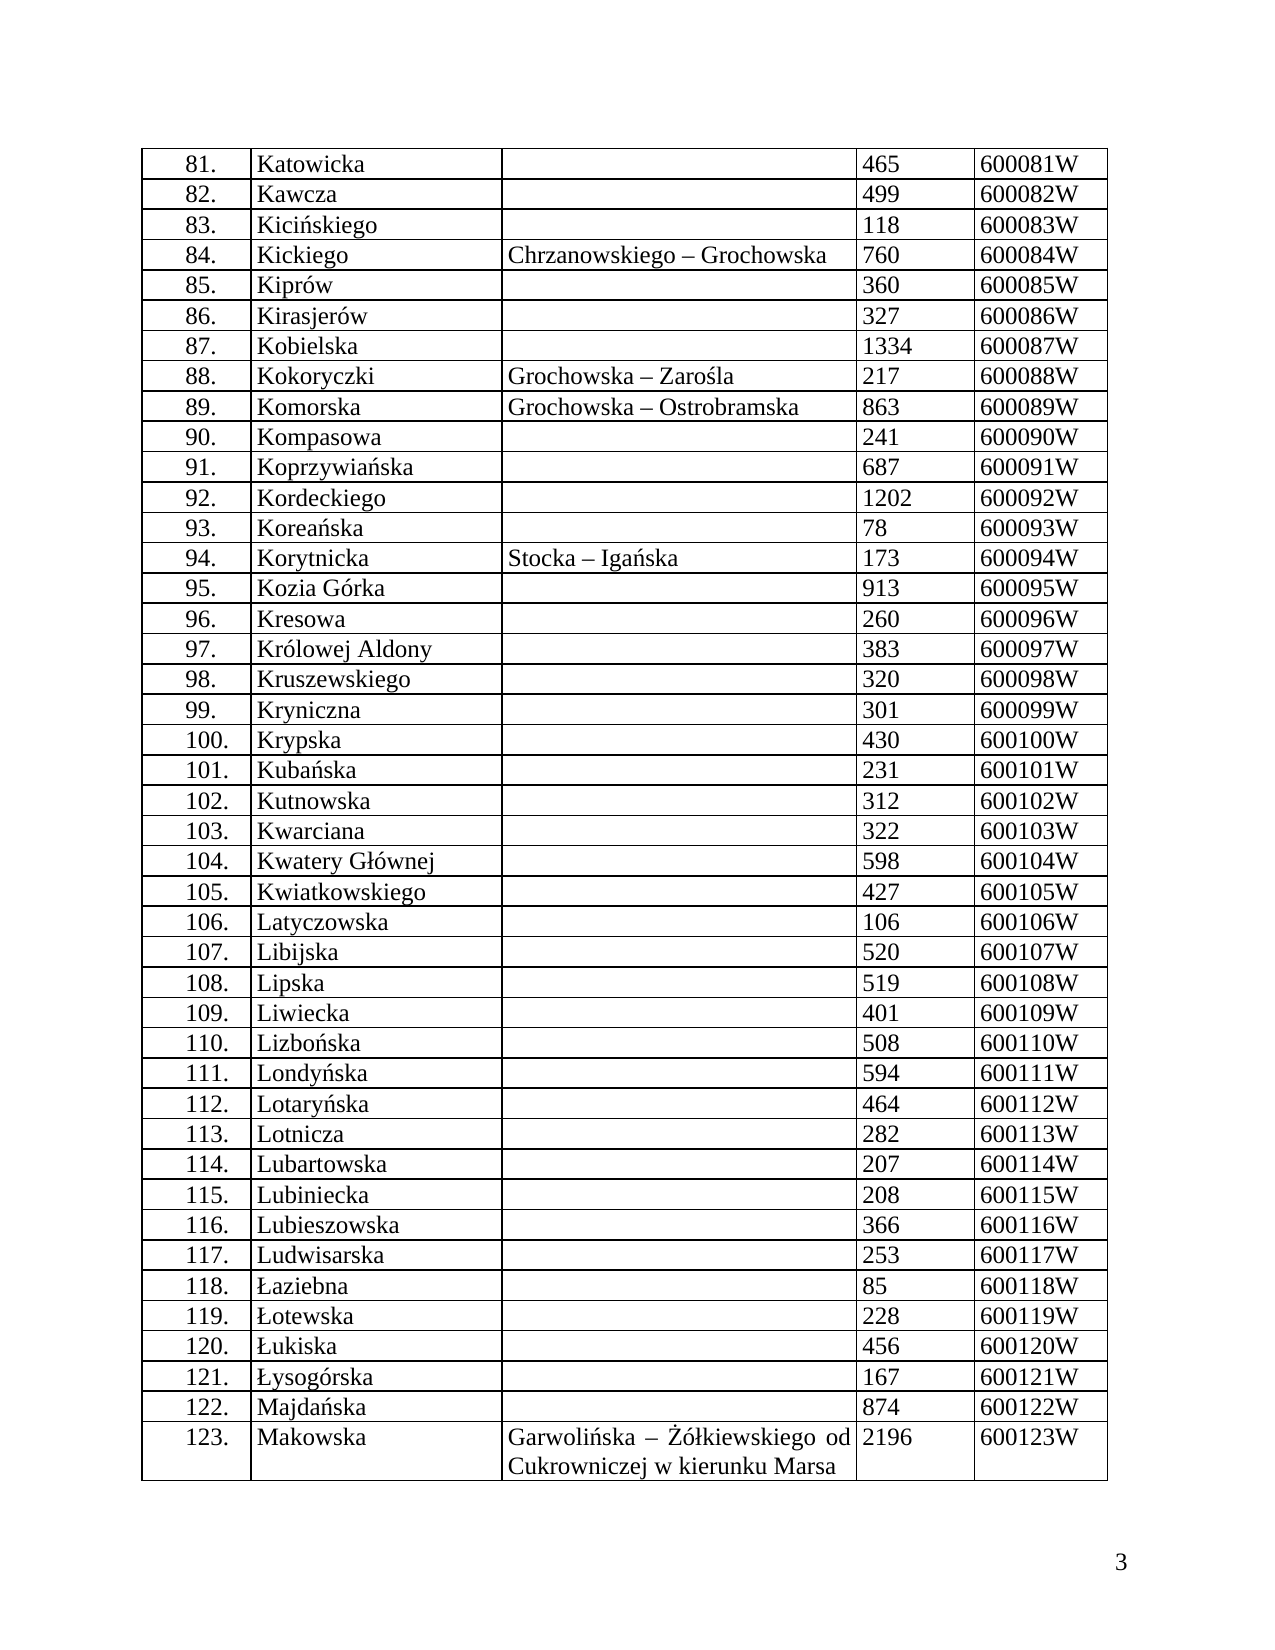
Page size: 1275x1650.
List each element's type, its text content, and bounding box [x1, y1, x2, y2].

table_cell 600097W [975, 634, 1107, 663]
table_cell 863 [857, 392, 974, 420]
table_cell Latyczowska [252, 907, 501, 936]
table_cell 600089W [975, 392, 1107, 420]
table_cell 760 [857, 240, 974, 269]
table_cell [143, 331, 250, 360]
table_cell [503, 1392, 856, 1421]
table_cell 360 [857, 271, 974, 299]
table_cell [143, 665, 250, 693]
table_cell [143, 1119, 250, 1148]
table_cell 499 [857, 180, 974, 208]
table_cell 600120W [975, 1331, 1107, 1360]
table_cell 600084W [975, 240, 1107, 269]
table_cell [143, 1362, 250, 1390]
table_cell 600094W [975, 543, 1107, 572]
table_cell [503, 756, 856, 784]
table_cell Kiprów [252, 271, 501, 299]
table_cell 520 [857, 937, 974, 966]
table_cell [143, 1150, 250, 1178]
table_cell [503, 483, 856, 511]
table_cell 600083W [975, 210, 1107, 238]
table_cell [503, 725, 856, 754]
table_cell 207 [857, 1150, 974, 1178]
table_cell 600114W [975, 1150, 1107, 1178]
table_cell 598 [857, 846, 974, 875]
table_cell [143, 877, 250, 905]
table_cell 600088W [975, 361, 1107, 390]
table_cell Lubartowska [252, 1150, 501, 1178]
table_cell 217 [857, 361, 974, 390]
table_cell [503, 1331, 856, 1360]
table_cell [503, 1150, 856, 1178]
table_cell Grochowska – Ostrobramska [503, 392, 856, 420]
table_cell [143, 180, 250, 208]
table_cell Królowej Aldony [252, 634, 501, 663]
table_cell 600110W [975, 1028, 1107, 1057]
table_cell [143, 1331, 250, 1360]
table_cell [143, 695, 250, 723]
table_cell Kickiego [252, 240, 501, 269]
table_cell [503, 1180, 856, 1208]
table_cell 600081W [975, 149, 1107, 178]
table_cell Lotaryńska [252, 1089, 501, 1118]
table_cell [503, 998, 856, 1027]
table_cell Katowicka [252, 149, 501, 178]
table_cell 2196 [857, 1422, 974, 1480]
table_cell Kobielska [252, 331, 501, 360]
table_cell [143, 756, 250, 784]
table_cell Garwolińska – Żółkiewskiego od Cukrowniczej w kierunku Marsa [503, 1422, 856, 1480]
table_cell [143, 604, 250, 633]
table_cell 600116W [975, 1210, 1107, 1239]
table_cell Krypska [252, 725, 501, 754]
table_cell [503, 1089, 856, 1118]
table_cell [143, 513, 250, 542]
table_cell [503, 574, 856, 602]
table_cell Koprzywiańska [252, 452, 501, 481]
table_cell 312 [857, 786, 974, 814]
table_cell 600102W [975, 786, 1107, 814]
table_cell 594 [857, 1059, 974, 1087]
table_cell 600093W [975, 513, 1107, 542]
table_cell [503, 180, 856, 208]
table_cell [503, 1028, 856, 1057]
table_cell Lizbońska [252, 1028, 501, 1057]
table_cell [503, 1059, 856, 1087]
table_cell Makowska [252, 1422, 501, 1480]
table_cell [503, 1210, 856, 1239]
table_cell [143, 786, 250, 814]
table_cell [143, 1392, 250, 1421]
table_cell [143, 907, 250, 936]
table_cell [503, 907, 856, 936]
table_cell [503, 786, 856, 814]
table_cell 600092W [975, 483, 1107, 511]
table_cell Ludwisarska [252, 1241, 501, 1269]
table_cell [143, 846, 250, 875]
table_cell 600121W [975, 1362, 1107, 1390]
table_cell 600112W [975, 1089, 1107, 1118]
table_cell [503, 1362, 856, 1390]
table_cell [143, 392, 250, 420]
table_cell Kawcza [252, 180, 501, 208]
table_cell 600111W [975, 1059, 1107, 1087]
table_cell [503, 331, 856, 360]
table_cell [143, 210, 250, 238]
table_cell 85 [857, 1271, 974, 1299]
table_cell [503, 968, 856, 996]
table_cell 1334 [857, 331, 974, 360]
table_cell [503, 1271, 856, 1299]
table_cell 301 [857, 695, 974, 723]
table_cell 600109W [975, 998, 1107, 1027]
table_cell [143, 574, 250, 602]
table_cell 456 [857, 1331, 974, 1360]
table_cell 173 [857, 543, 974, 572]
table_cell 260 [857, 604, 974, 633]
table_cell Lubieszowska [252, 1210, 501, 1239]
table_cell [143, 1059, 250, 1087]
table_cell 253 [857, 1241, 974, 1269]
table_cell Kokoryczki [252, 361, 501, 390]
table_cell [143, 422, 250, 451]
table_cell Kwiatkowskiego [252, 877, 501, 905]
table_cell [143, 1422, 250, 1480]
table_cell [143, 1210, 250, 1239]
table_cell 600085W [975, 271, 1107, 299]
table_cell 600082W [975, 180, 1107, 208]
table_cell 1202 [857, 483, 974, 511]
table_cell [143, 1180, 250, 1208]
table_cell 600100W [975, 725, 1107, 754]
table_cell 430 [857, 725, 974, 754]
table_cell Kutnowska [252, 786, 501, 814]
table_cell [503, 816, 856, 845]
table_cell 231 [857, 756, 974, 784]
table_cell 208 [857, 1180, 974, 1208]
table_cell Libijska [252, 937, 501, 966]
table_cell 600103W [975, 816, 1107, 845]
table_cell 600118W [975, 1271, 1107, 1299]
table_cell 464 [857, 1089, 974, 1118]
table_cell Lubiniecka [252, 1180, 501, 1208]
table_cell 600122W [975, 1392, 1107, 1421]
table_cell [503, 665, 856, 693]
table_cell Kozia Górka [252, 574, 501, 602]
table_cell Kordeckiego [252, 483, 501, 511]
table_cell 600099W [975, 695, 1107, 723]
table_cell [143, 483, 250, 511]
table_cell [503, 695, 856, 723]
table_cell [143, 240, 250, 269]
table_cell 874 [857, 1392, 974, 1421]
table_cell 600106W [975, 907, 1107, 936]
table_cell Chrzanowskiego – Grochowska [503, 240, 856, 269]
table_cell 600090W [975, 422, 1107, 451]
table_cell 118 [857, 210, 974, 238]
table_cell Koreańska [252, 513, 501, 542]
table_cell 327 [857, 301, 974, 329]
table_cell [503, 1241, 856, 1269]
table_cell 600119W [975, 1301, 1107, 1330]
table_cell [503, 846, 856, 875]
table_cell 106 [857, 907, 974, 936]
table_cell Kirasjerów [252, 301, 501, 329]
table_cell [503, 210, 856, 238]
table_cell Łotewska [252, 1301, 501, 1330]
table_cell [143, 543, 250, 572]
table_cell 913 [857, 574, 974, 602]
table_cell 687 [857, 452, 974, 481]
table_cell 600104W [975, 846, 1107, 875]
table_cell [143, 301, 250, 329]
table_cell 600108W [975, 968, 1107, 996]
table_cell Kicińskiego [252, 210, 501, 238]
table_cell 401 [857, 998, 974, 1027]
table_cell Łaziebna [252, 1271, 501, 1299]
table_cell 167 [857, 1362, 974, 1390]
table_cell [503, 513, 856, 542]
table_cell Kwarciana [252, 816, 501, 845]
table_cell 383 [857, 634, 974, 663]
table_cell [503, 634, 856, 663]
table_cell Kryniczna [252, 695, 501, 723]
table_cell 600086W [975, 301, 1107, 329]
table_cell [143, 937, 250, 966]
table_cell 427 [857, 877, 974, 905]
table_cell 320 [857, 665, 974, 693]
table_cell [143, 634, 250, 663]
table_cell Kresowa [252, 604, 501, 633]
table_cell 600087W [975, 331, 1107, 360]
table_cell [143, 725, 250, 754]
table_cell Liwiecka [252, 998, 501, 1027]
table_cell 366 [857, 1210, 974, 1239]
table_cell 600123W [975, 1422, 1107, 1480]
table_cell 282 [857, 1119, 974, 1148]
table_cell 508 [857, 1028, 974, 1057]
table_cell 241 [857, 422, 974, 451]
table_cell 600115W [975, 1180, 1107, 1208]
table_cell Majdańska [252, 1392, 501, 1421]
table_cell [143, 1271, 250, 1299]
table_cell [503, 1119, 856, 1148]
table_cell Kubańska [252, 756, 501, 784]
table_cell 78 [857, 513, 974, 542]
table_cell 322 [857, 816, 974, 845]
table_cell Lotnicza [252, 1119, 501, 1148]
table_cell 600095W [975, 574, 1107, 602]
table_cell [503, 271, 856, 299]
table_cell 600098W [975, 665, 1107, 693]
table_cell 519 [857, 968, 974, 996]
table_cell [143, 1089, 250, 1118]
table_cell Grochowska – Zarośla [503, 361, 856, 390]
table_cell [143, 1028, 250, 1057]
table_cell 600091W [975, 452, 1107, 481]
table_cell Kruszewskiego [252, 665, 501, 693]
table_cell Kompasowa [252, 422, 501, 451]
table_cell 228 [857, 1301, 974, 1330]
table_cell [143, 271, 250, 299]
table_cell [143, 816, 250, 845]
table_cell [143, 1241, 250, 1269]
table_cell 600113W [975, 1119, 1107, 1148]
table_cell 600117W [975, 1241, 1107, 1269]
table_cell 600096W [975, 604, 1107, 633]
table_cell 465 [857, 149, 974, 178]
table_cell [503, 1301, 856, 1330]
table_cell Kwatery Głównej [252, 846, 501, 875]
table_cell Łukiska [252, 1331, 501, 1360]
table_cell [503, 877, 856, 905]
table_cell [503, 604, 856, 633]
table_cell 600105W [975, 877, 1107, 905]
table_cell Łysogórska [252, 1362, 501, 1390]
table_cell Stocka – Igańska [503, 543, 856, 572]
table_cell 600101W [975, 756, 1107, 784]
table_cell [503, 937, 856, 966]
table_cell [143, 998, 250, 1027]
table_cell [503, 149, 856, 178]
table_cell [143, 1301, 250, 1330]
table_cell [143, 149, 250, 178]
table_cell Komorska [252, 392, 501, 420]
table_cell Londyńska [252, 1059, 501, 1087]
table_cell [503, 422, 856, 451]
table_cell Lipska [252, 968, 501, 996]
table_cell [143, 361, 250, 390]
table_cell [143, 452, 250, 481]
table_cell 600107W [975, 937, 1107, 966]
table_cell [503, 301, 856, 329]
table_cell [503, 452, 856, 481]
table_cell Korytnicka [252, 543, 501, 572]
table_cell [143, 968, 250, 996]
